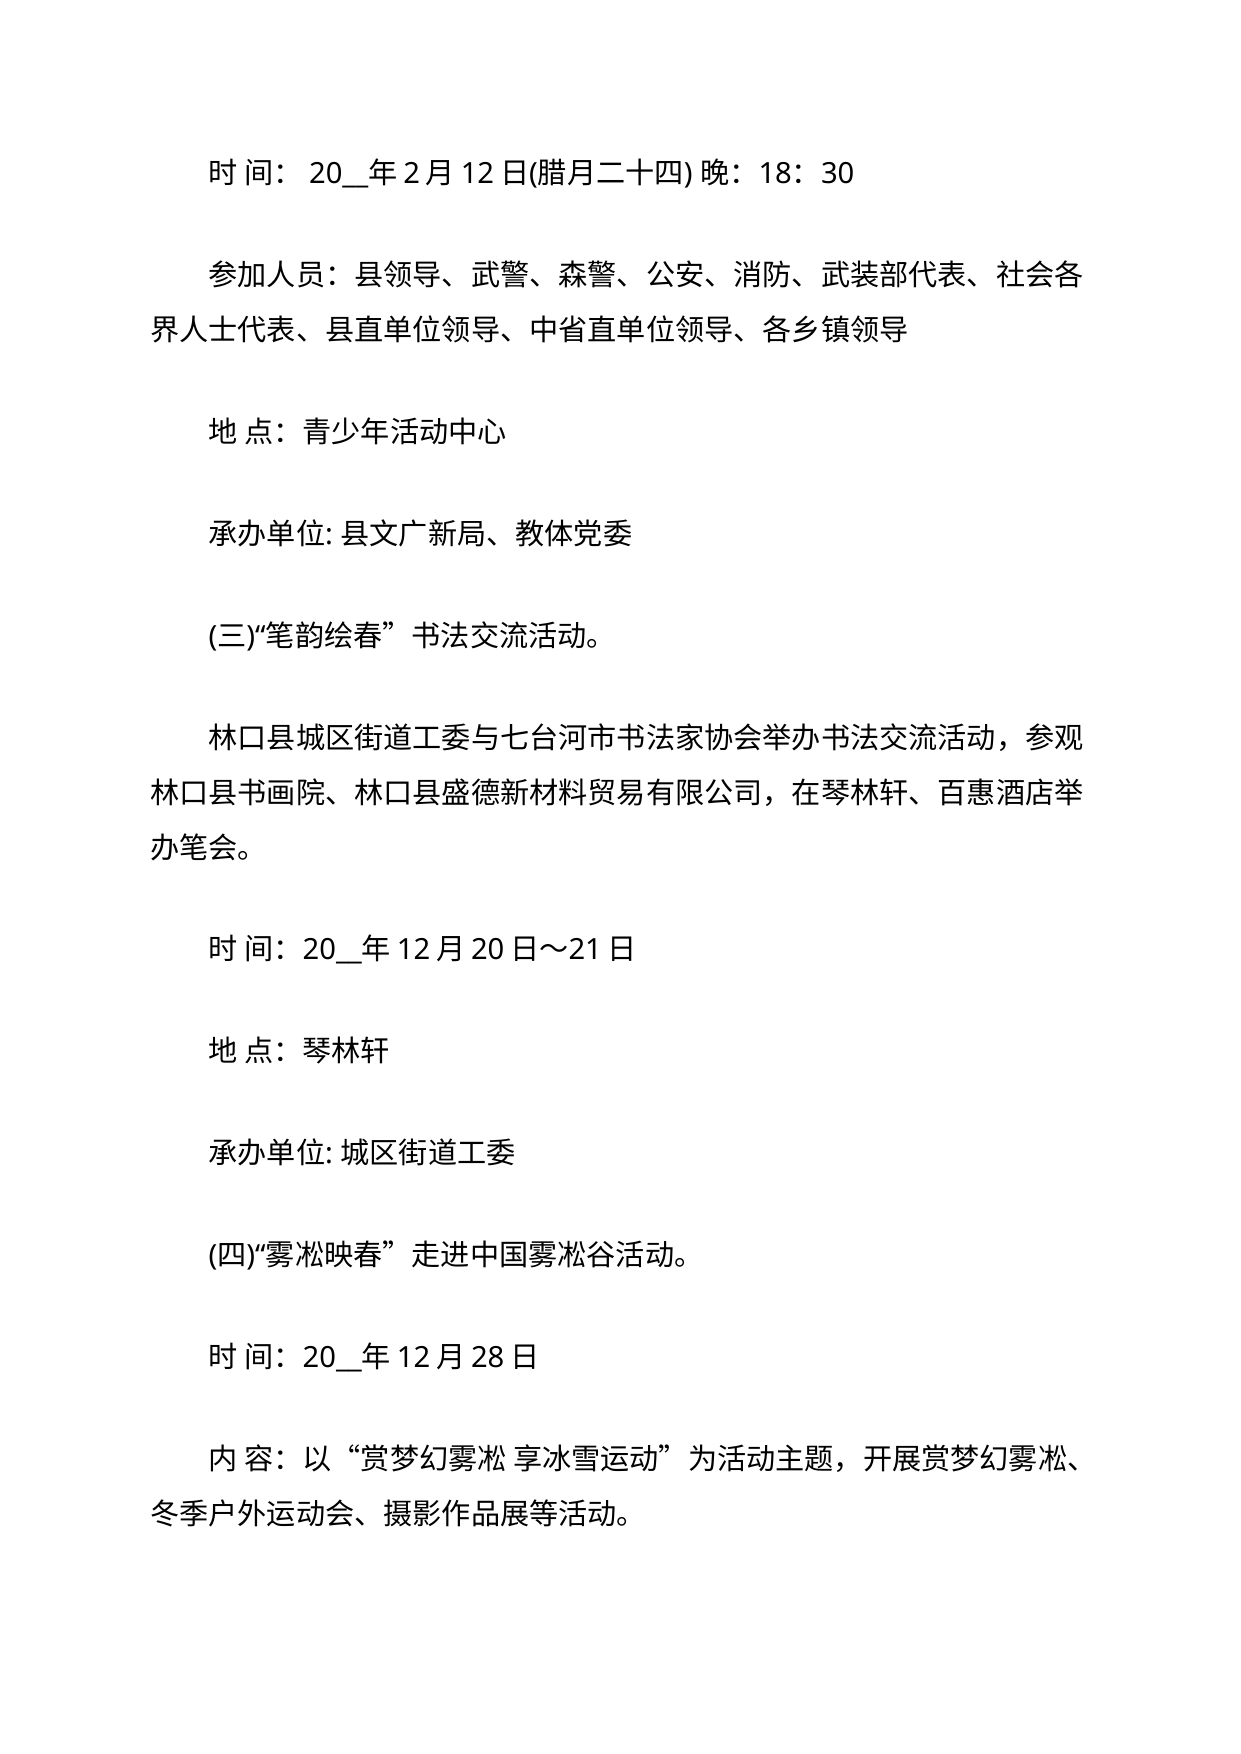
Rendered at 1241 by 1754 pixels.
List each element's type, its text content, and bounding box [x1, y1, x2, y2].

text 时 间：20__年12月20日～21日 [150, 926, 1090, 968]
text 时 间：20__年12月28日 [150, 1334, 1090, 1376]
text 承办单位: 县文广新局、教体党委 [150, 510, 1090, 553]
text 时 间： 20__年2月12日(腊月二十四) 晚：18：30 [150, 150, 1090, 192]
text 地 点：青少年活动中心 [150, 409, 1090, 451]
text 内 容：以“赏梦幻雾凇 享冰雪运动”为活动主题，开展赏梦幻雾凇、冬季户外运动会、摄影作品展等活动。 [150, 1436, 1090, 1533]
text 地 点：琴林轩 [150, 1028, 1090, 1070]
text (四)“雾凇映春”走进中国雾凇谷活动。 [150, 1232, 1090, 1274]
text 承办单位: 城区街道工委 [150, 1130, 1090, 1172]
text 参加人员：县领导、武警、森警、公安、消防、武装部代表、社会各界人士代表、县直单位领导、中省直单位领导、各乡镇领导 [150, 252, 1090, 349]
text 林口县城区街道工委与七台河市书法家协会举办书法交流活动，参观林口县书画院、林口县盛德新材料贸易有限公司，在琴林轩、百惠酒店举办笔会。 [150, 714, 1090, 866]
text (三)“笔韵绘春”书法交流活动。 [150, 612, 1090, 655]
